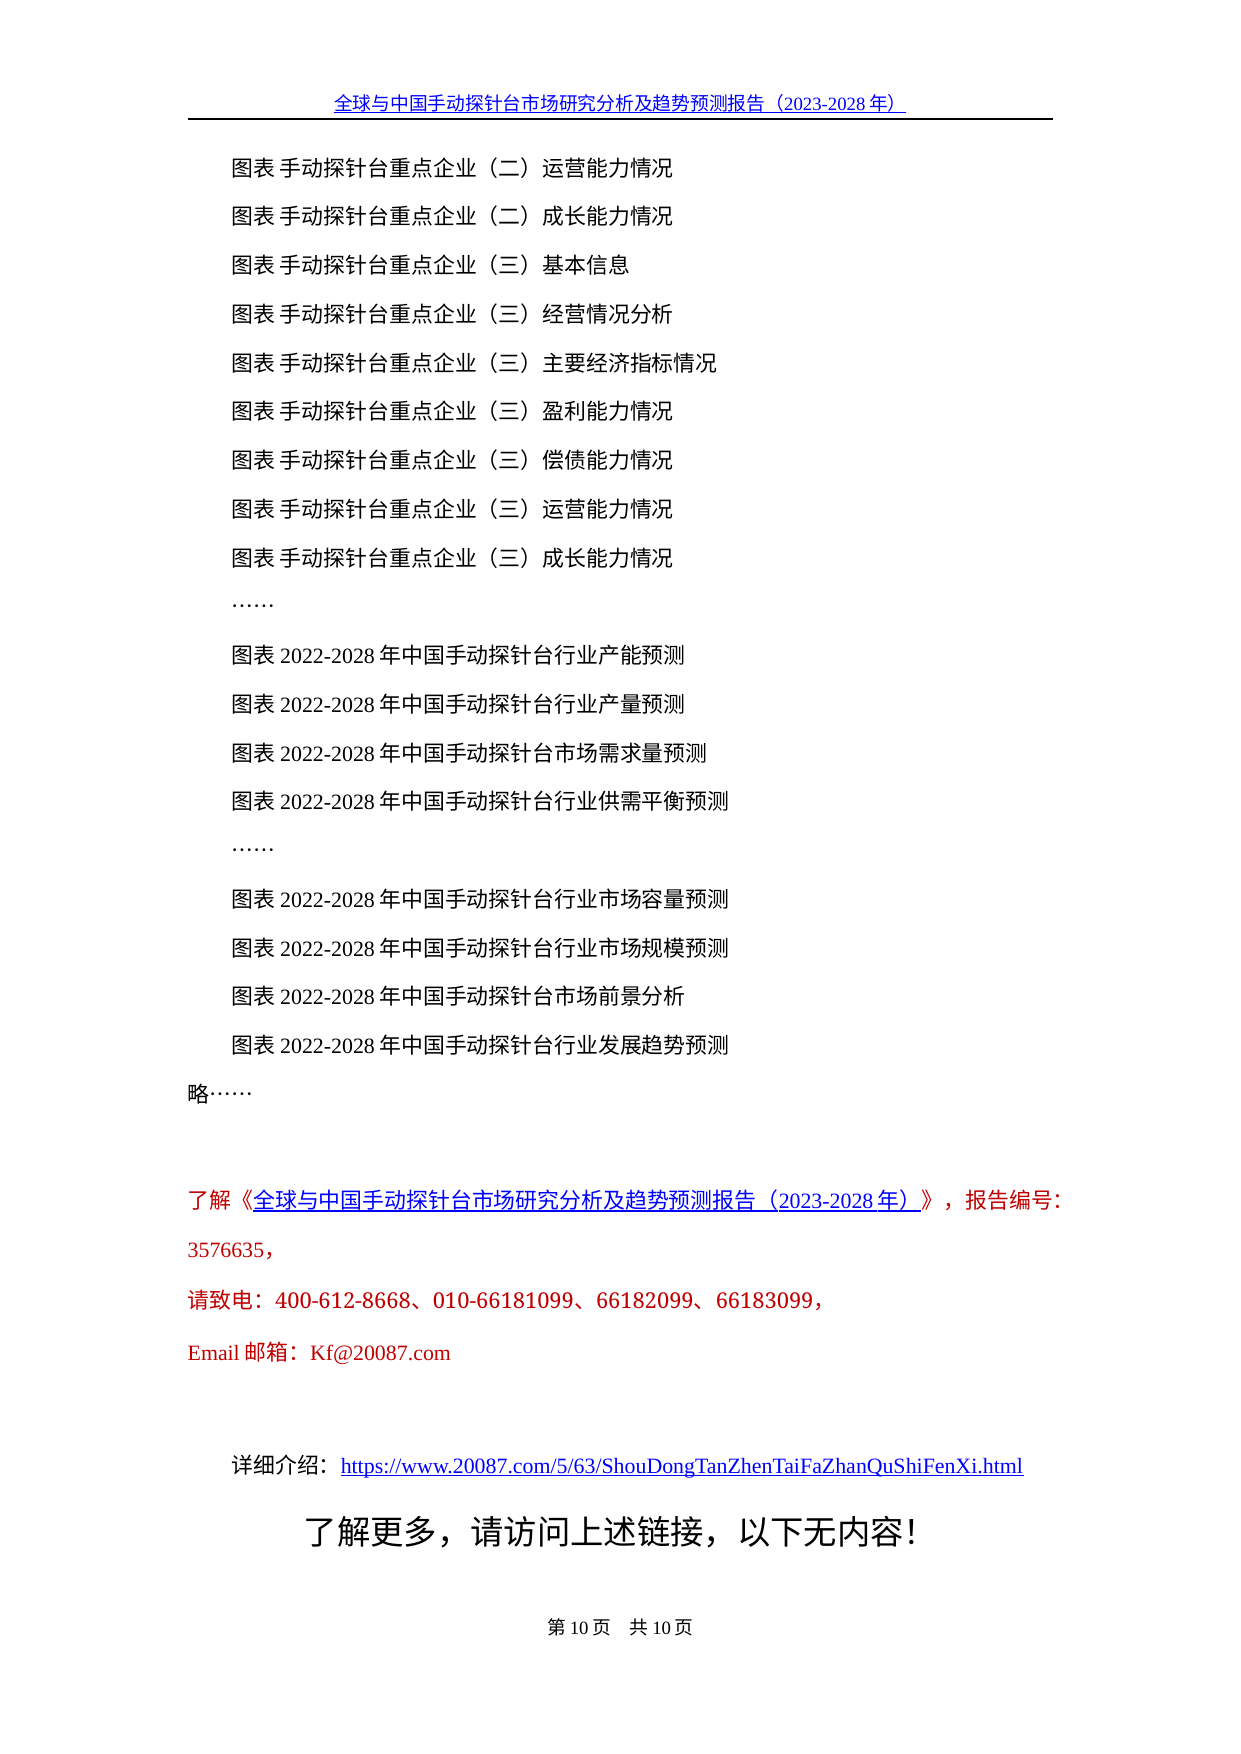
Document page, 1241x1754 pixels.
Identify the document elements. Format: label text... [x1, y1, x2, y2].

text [187, 150, 1053, 1109]
text 请致电：400-612-8668、010-66181099、66182099、66183099， [187, 1283, 1053, 1316]
title 了解更多，请访问上述链接，以下无内容！ [187, 1498, 1053, 1563]
text Email邮箱：Kf@20087.com [187, 1335, 1053, 1367]
text 详细介绍：https://www.20087.com/5/63/ShouDongTanZhenTaiFaZhanQuShiFenXi.html [187, 1448, 1053, 1480]
text 了解《全球与中国手动探针台市场研究分析及趋势预测报告（2023-2028年）》，报告编号：3576635， [187, 1183, 1053, 1264]
